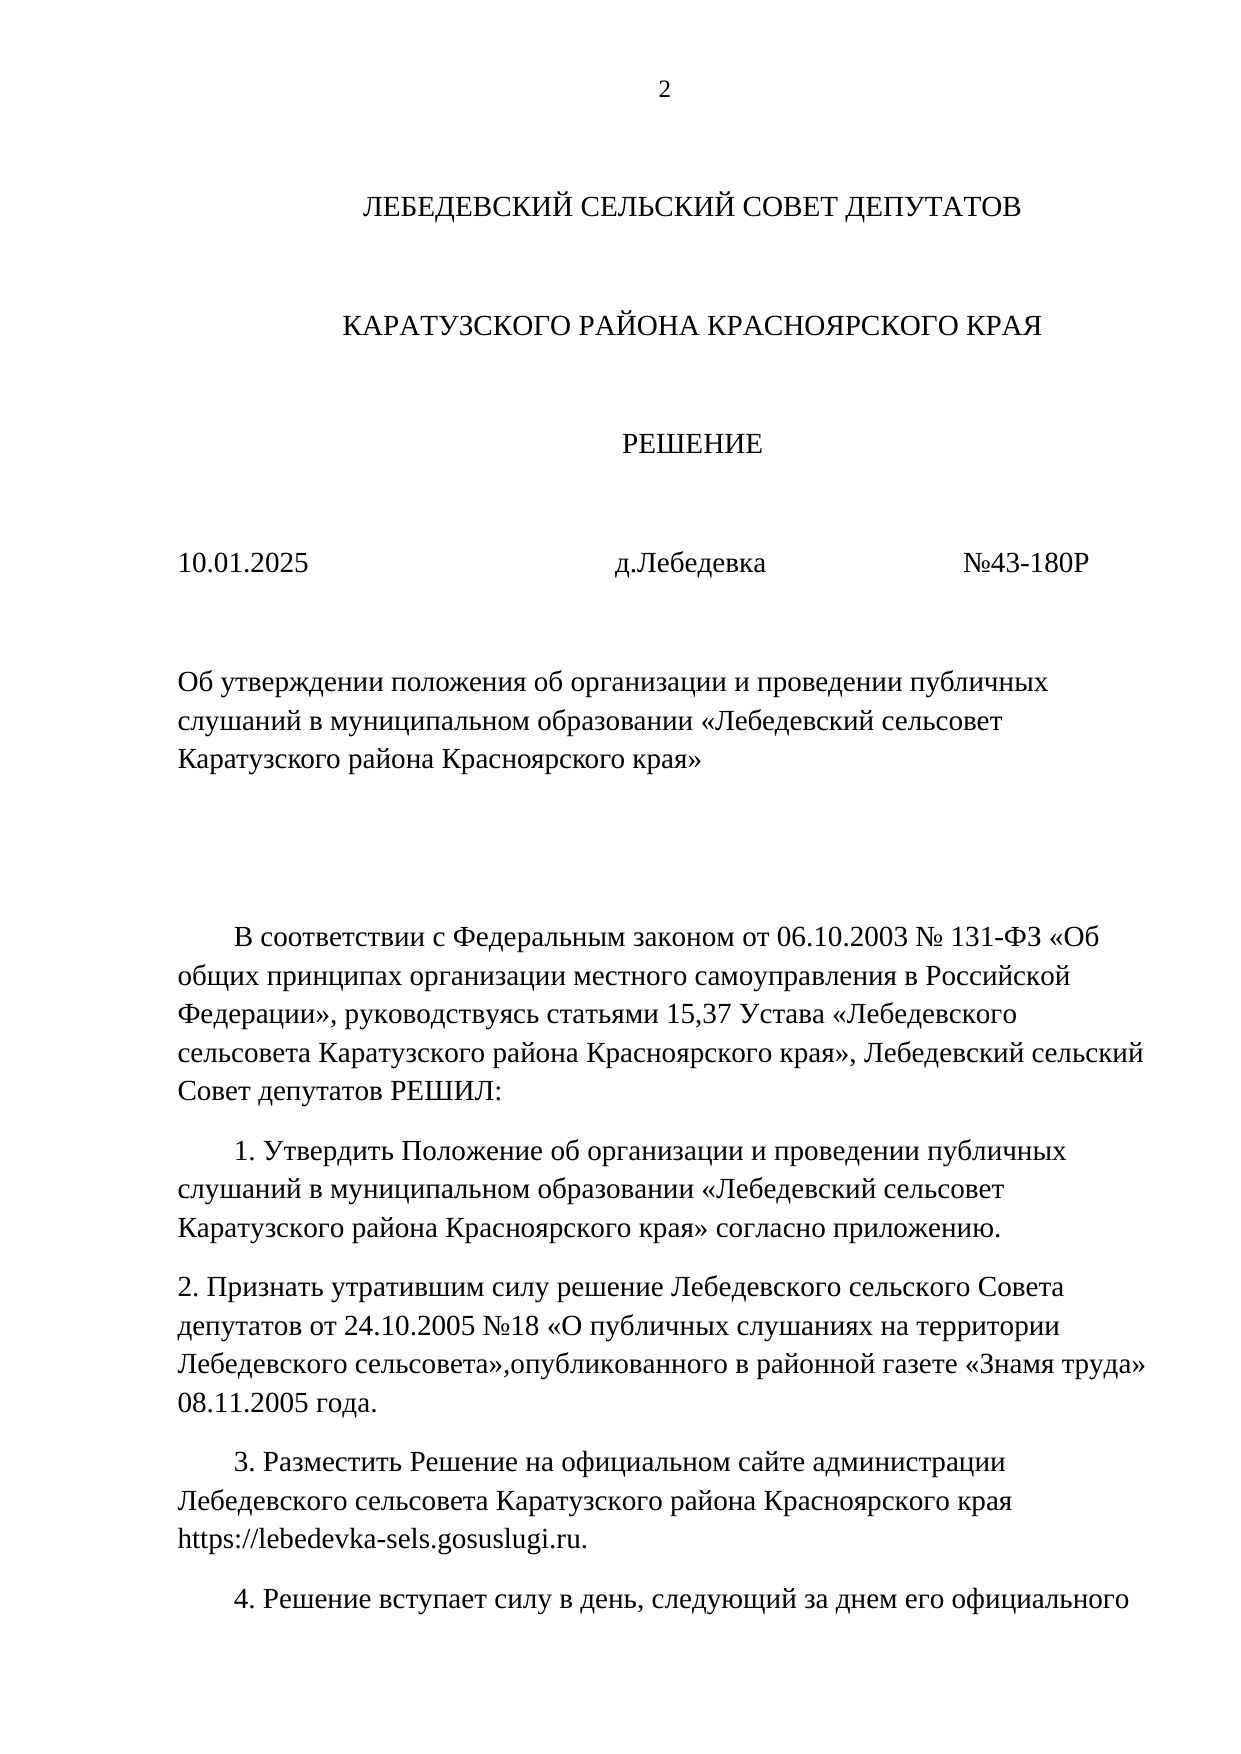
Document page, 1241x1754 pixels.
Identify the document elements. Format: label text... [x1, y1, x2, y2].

text 10.01.2025 д.Лебедевка №43-180Р [177, 545, 1152, 579]
text РЕШЕНИЕ [177, 427, 1152, 460]
text КАРАТУЗСКОГО РАЙОНА КРАСНОЯРСКОГО КРАЯ [177, 308, 1152, 341]
text ЛЕБЕДЕВСКИЙ СЕЛЬСКИЙ СОВЕТ ДЕПУТАТОВ [177, 189, 1152, 223]
text 1. Утвердить Положение об организации и проведении публичных слушаний в муниципальном образовании «Лебедевский сельсовет Каратузского района Красноярского края» согласно приложению. [177, 1133, 1152, 1243]
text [177, 1581, 1152, 1614]
text Об утверждении положения об организации и проведении публичных слушаний в муниципальном образовании «Лебедевский сельсовет Каратузского района Красноярского края» [177, 664, 1152, 775]
text 3. Разместить Решение на официальном сайте администрации Лебедевского сельсовета Каратузского района Красноярского края https://lebedevka-sels.gosuslugi.ru. [177, 1444, 1152, 1555]
text В соответствии с Федеральным законом от 06.10.2003 № 131-ФЗ «Об общих принципах организации местного самоуправления в Российской Федерации», руководствуясь статьями 15,37 Устава «Лебедевского сельсовета Каратузского района Красноярского края», Лебедевский сельский Совет депутатов РЕШИЛ: [177, 919, 1152, 1107]
text 2. Признать утратившим силу решение Лебедевского сельского Совета депутатов от 24.10.2005 №18 «О публичных слушаниях на территории Лебедевского сельсовета»,опубликованного в районной газете «Знамя труда» 08.11.2005 года. [177, 1269, 1152, 1418]
